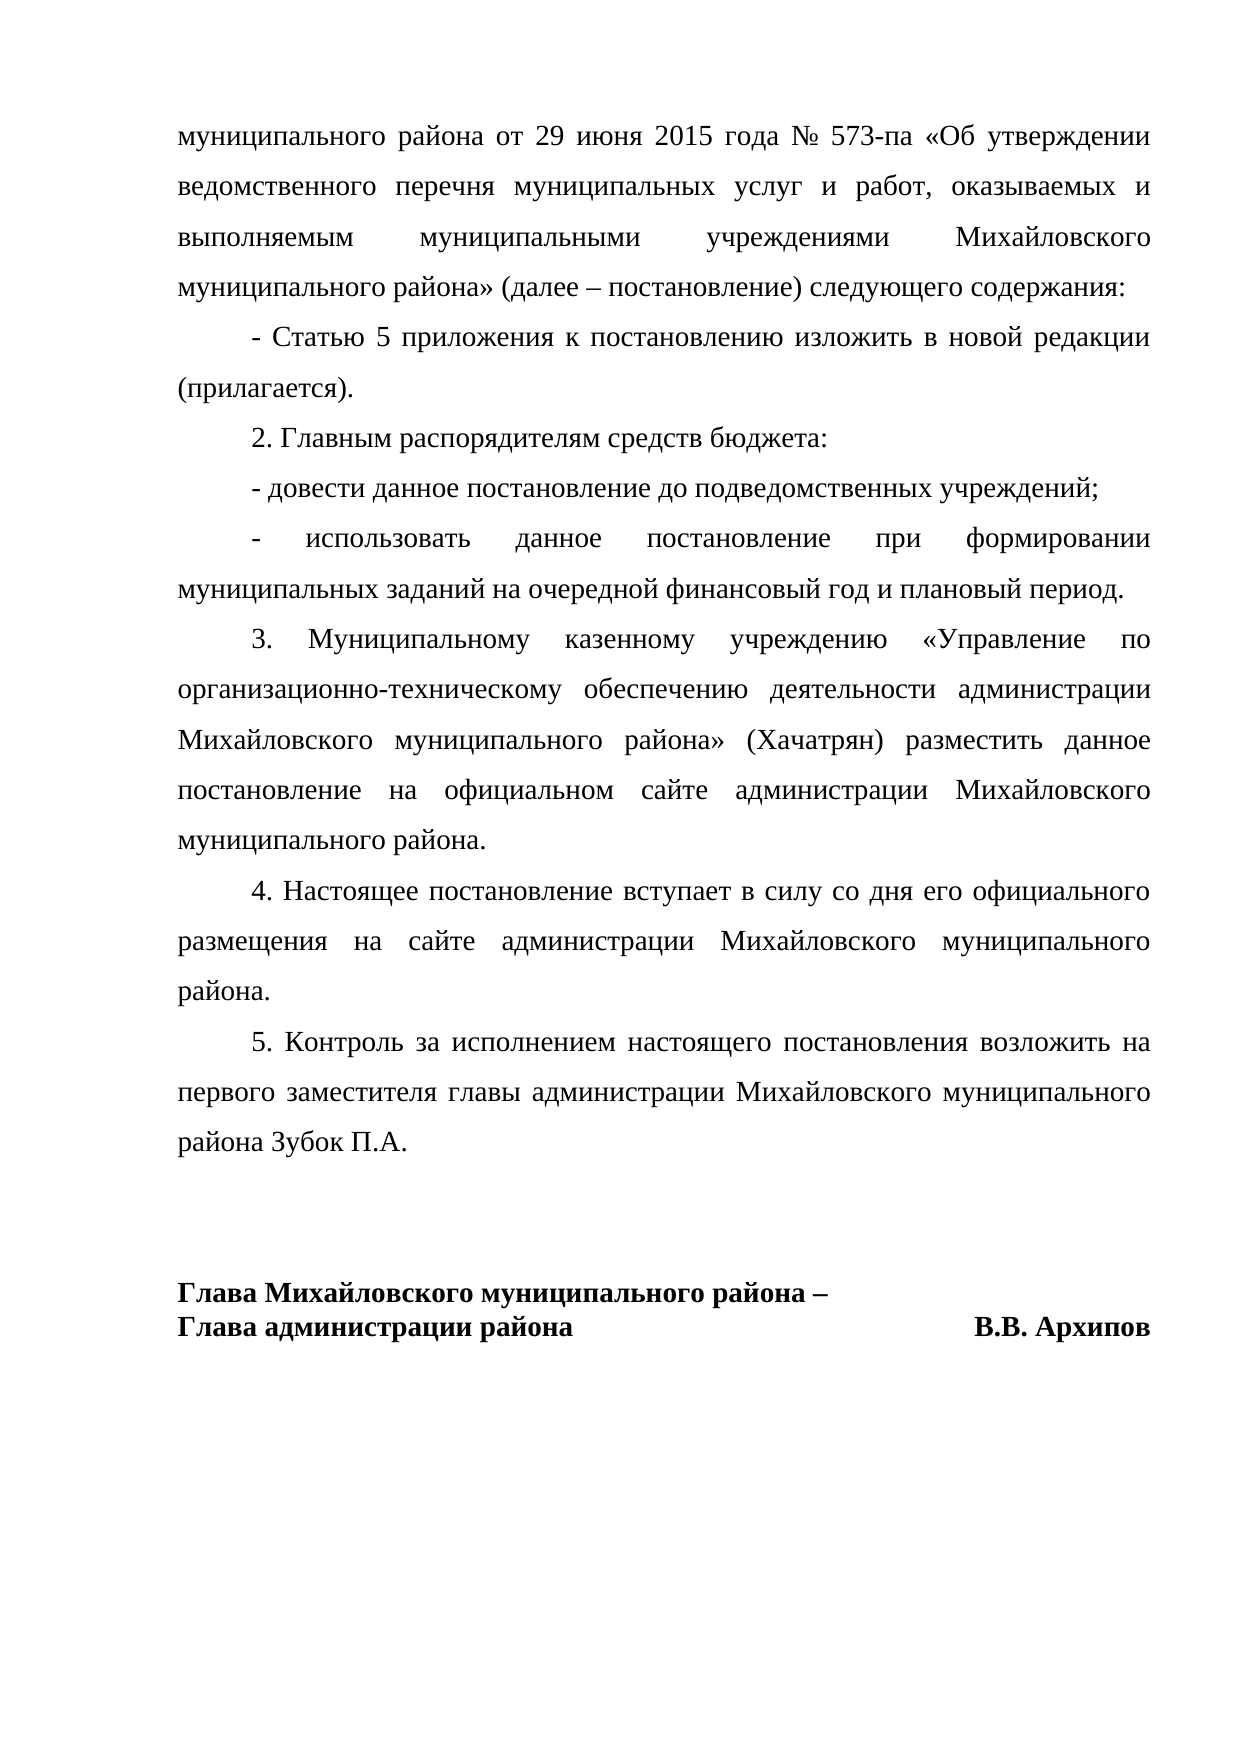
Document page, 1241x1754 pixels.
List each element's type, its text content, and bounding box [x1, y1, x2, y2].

text муниципального района от 29 июня 2015 года № 573-па «Об утверждении ведомственного перечня муниципальных услуг и работ, оказываемых и выполняемым муниципальными учреждениями Михайловского муниципального района» (далее – постановление) следующего содержания: [177, 118, 1152, 303]
text 4. Настоящее постановление вступает в силу со дня его официального размещения на сайте администрации Михайловского муниципального района. [177, 873, 1152, 1007]
text Глава администрации района В.В. Архипов [177, 1309, 1152, 1342]
text 5. Контроль за исполнением настоящего постановления возложить на первого заместителя главы администрации Михайловского муниципального района Зубок П.А. [177, 1024, 1152, 1158]
text 2. Главным распорядителям средств бюджета: [177, 420, 1152, 453]
text - использовать данное постановление при формировании муниципальных заданий на очередной финансовый год и плановый период. [177, 521, 1152, 604]
text - Статью 5 приложения к постановлению изложить в новой редакции (прилагается). [177, 319, 1152, 403]
text 3. Муниципальному казенному учреждению «Управление по организационно-техническому обеспечению деятельности администрации Михайловского муниципального района» (Хачатрян) разместить данное постановление на официальном сайте администрации Михайловского муниципального района. [177, 621, 1152, 856]
text - довести данное постановление до подведомственных учреждений; [177, 470, 1152, 504]
text Глава Михайловского муниципального района – [177, 1275, 1152, 1309]
